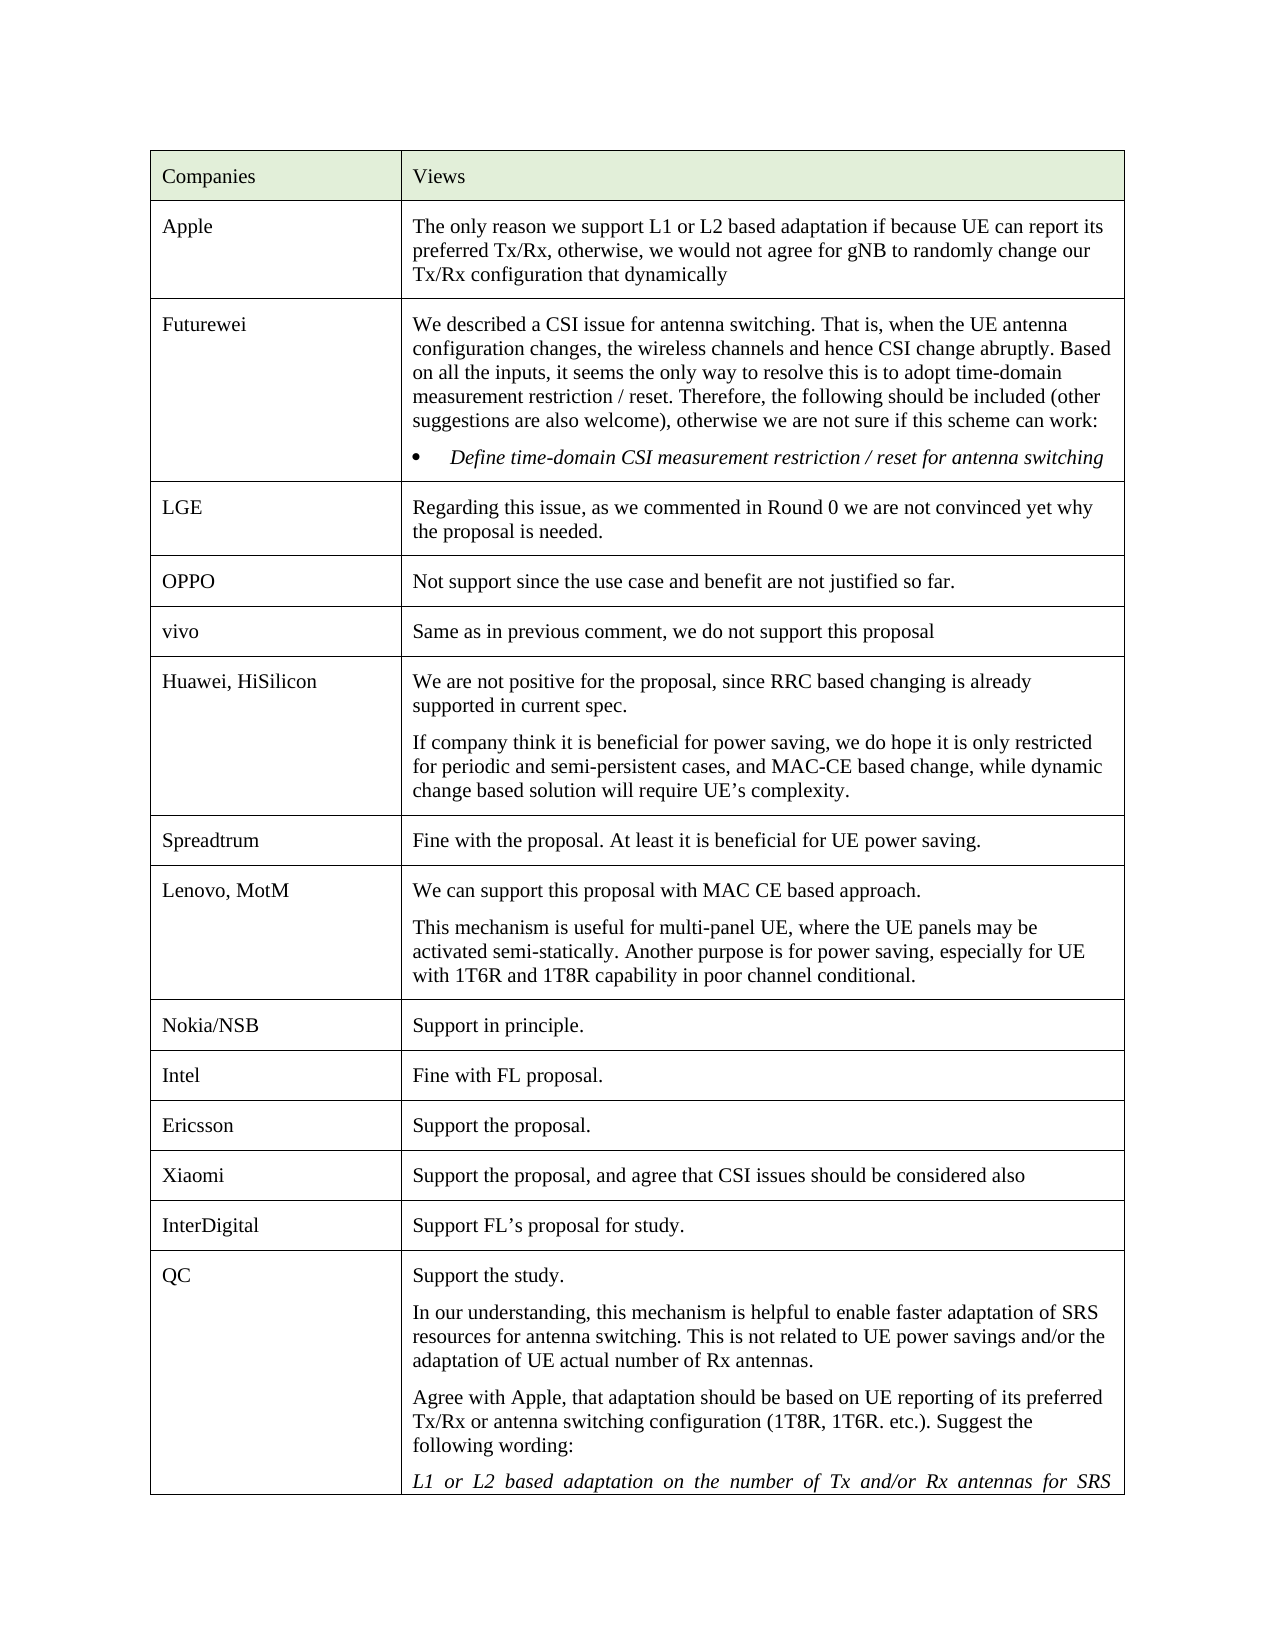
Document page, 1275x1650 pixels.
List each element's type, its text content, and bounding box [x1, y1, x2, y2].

table_cell Lenovo, MotM [151, 866, 401, 999]
table_cell Fine with FL proposal. [402, 1051, 1124, 1099]
table_cell OPPO [151, 556, 401, 606]
table_cell We described a CSI issue for antenna switching. That is, when the UE antenna configuration changes, the wireless channels and hence CSI change abruptly. Based on all the inputs, it seems the only way to resolve this is to adopt time-domain measurement restriction / reset. Therefore, the following should be included (other suggestions are also welcome), otherwise we are not sure if this scheme can work: Define time-domain CSI measurement restriction / reset for antenna switching [402, 299, 1124, 481]
table_cell Huawei, HiSilicon [151, 657, 401, 814]
table_cell Apple [151, 201, 401, 298]
table_cell InterDigital [151, 1201, 401, 1250]
table_cell Support the proposal, and agree that CSI issues should be considered also [402, 1151, 1124, 1200]
table_cell Support in principle. [402, 1000, 1124, 1049]
table_cell Fine with the proposal. At least it is beneficial for UE power saving. [402, 816, 1124, 864]
table_cell Futurewei [151, 299, 401, 481]
table_cell Same as in previous comment, we do not support this proposal [402, 607, 1124, 656]
table_cell Xiaomi [151, 1151, 401, 1200]
table_cell Regarding this issue, as we commented in Round 0 we are not convinced yet why the proposal is needed. [402, 482, 1124, 555]
table_cell QC [151, 1251, 401, 1493]
table_cell Support FL’s proposal for study. [402, 1201, 1124, 1250]
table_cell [402, 1251, 1124, 1493]
table_cell Intel [151, 1051, 401, 1099]
table_cell LGE [151, 482, 401, 555]
table_cell We are not positive for the proposal, since RRC based changing is already supported in current spec. If company think it is beneficial for power saving, we do hope it is only restricted for periodic and semi-persistent cases, and MAC-CE based change, while dynamic change based solution will require UE’s complexity. [402, 657, 1124, 814]
table_cell Nokia/NSB [151, 1000, 401, 1049]
table_cell The only reason we support L1 or L2 based adaptation if because UE can report its preferred Tx/Rx, otherwise, we would not agree for gNB to randomly change our Tx/Rx configuration that dynamically [402, 201, 1124, 298]
table_cell We can support this proposal with MAC CE based approach. This mechanism is useful for multi-panel UE, where the UE panels may be activated semi-statically. Another purpose is for power saving, especially for UE with 1T6R and 1T8R capability in poor channel conditional. [402, 866, 1124, 999]
table_header Companies [151, 151, 401, 200]
table_header Views [402, 151, 1124, 200]
table_cell vivo [151, 607, 401, 656]
table_cell Not support since the use case and benefit are not justified so far. [402, 556, 1124, 606]
table_cell Support the proposal. [402, 1101, 1124, 1150]
table_cell Spreadtrum [151, 816, 401, 864]
table_cell Ericsson [151, 1101, 401, 1150]
